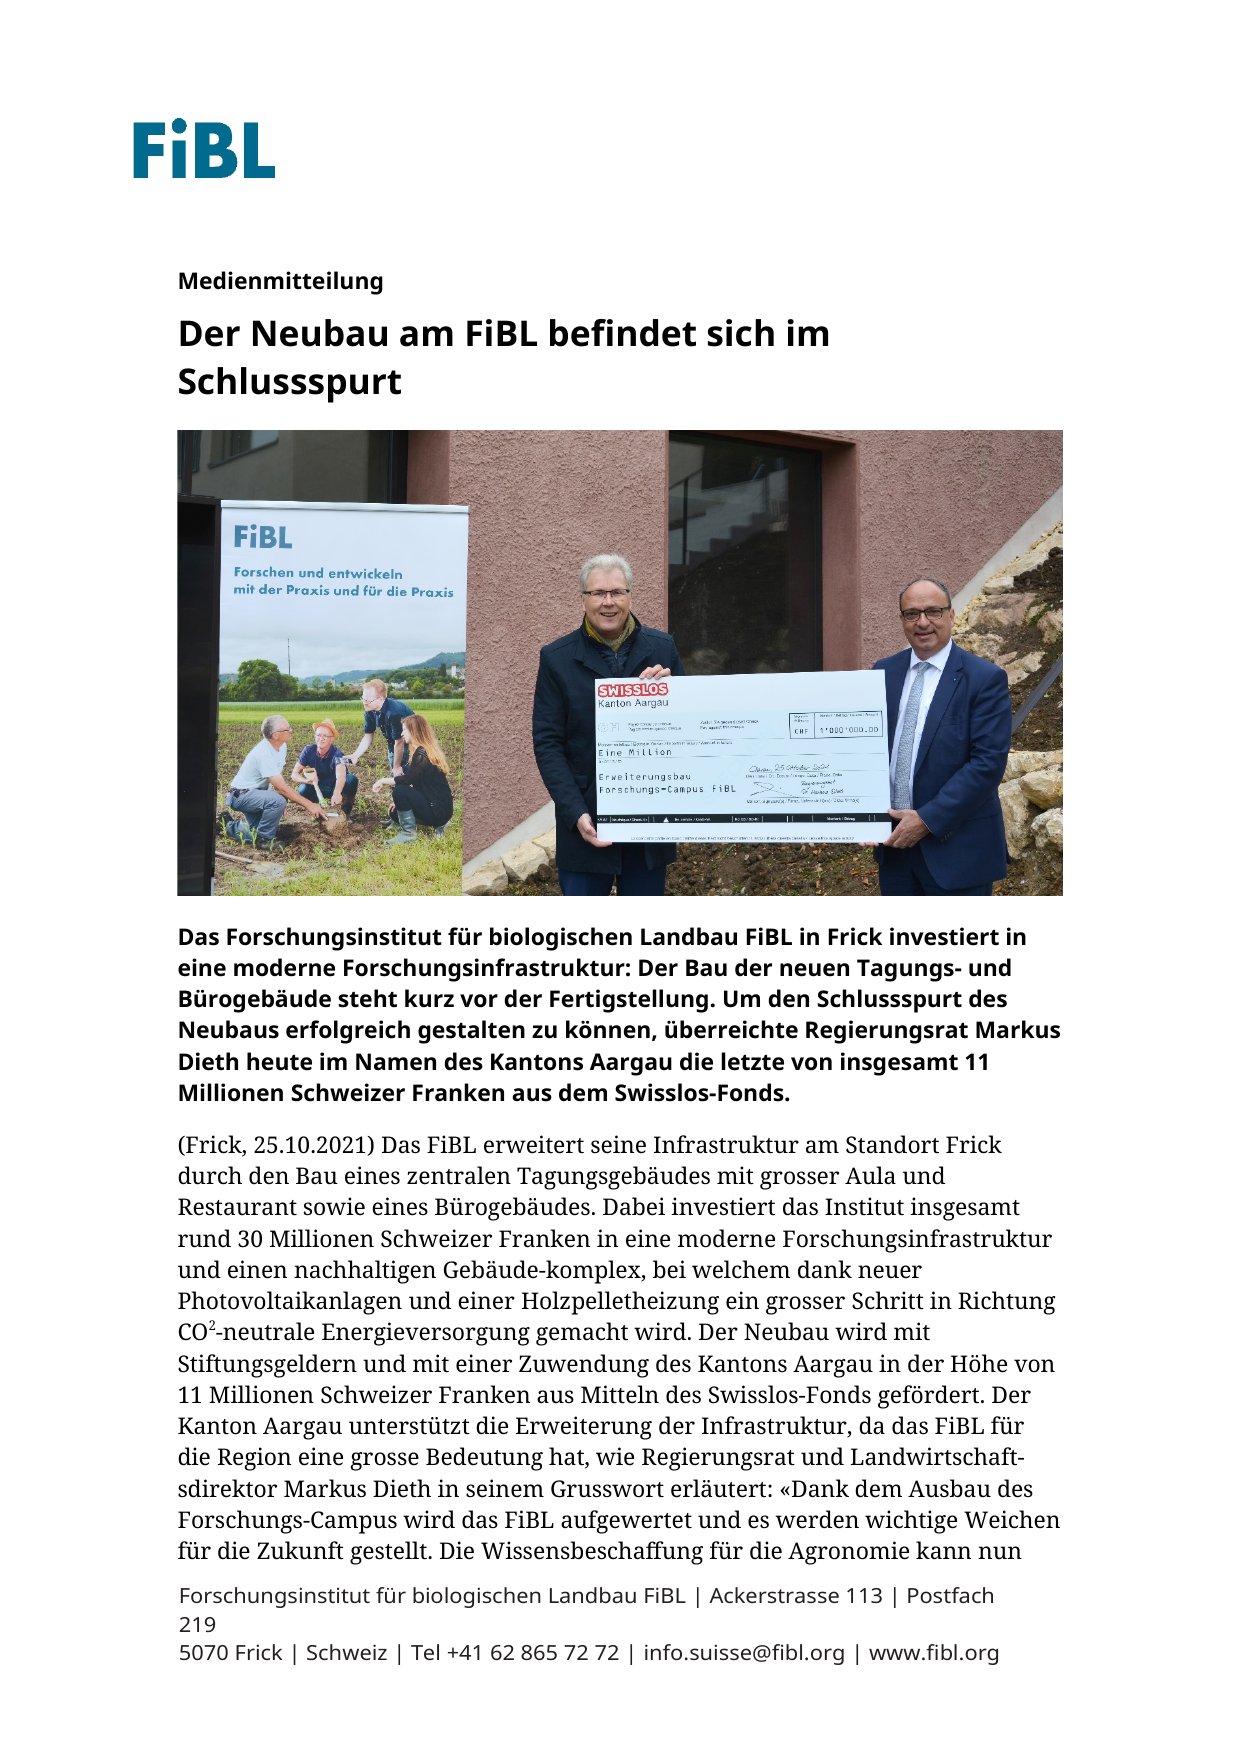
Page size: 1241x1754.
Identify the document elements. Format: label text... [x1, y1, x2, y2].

picture [177, 430, 1063, 896]
picture [210, 156, 222, 167]
text Das Forschungsinstitut für biologischen Landbau FiBL in Frick investiert in eine moderne Forschungsinfrastruktur: Der Bau der neuen Tagungs- und Bürogebäude steht kurz vor der Fertigstellung. Um den Schlussspurt des Neubaus erfolgreich gestalten zu können, überreichte Regierungsrat Markus Dieth heute im Namen des Kantons Aargau die letzte von insgesamt 11 Millionen Schweizer Franken aus dem Swisslos-Fonds. [177, 921, 1063, 1108]
picture [210, 134, 219, 144]
picture [133, 118, 275, 178]
text Der Neubau am FiBL befindet sich im Schlussspurt [177, 308, 1063, 405]
text Medienmitteilung [177, 265, 1063, 296]
